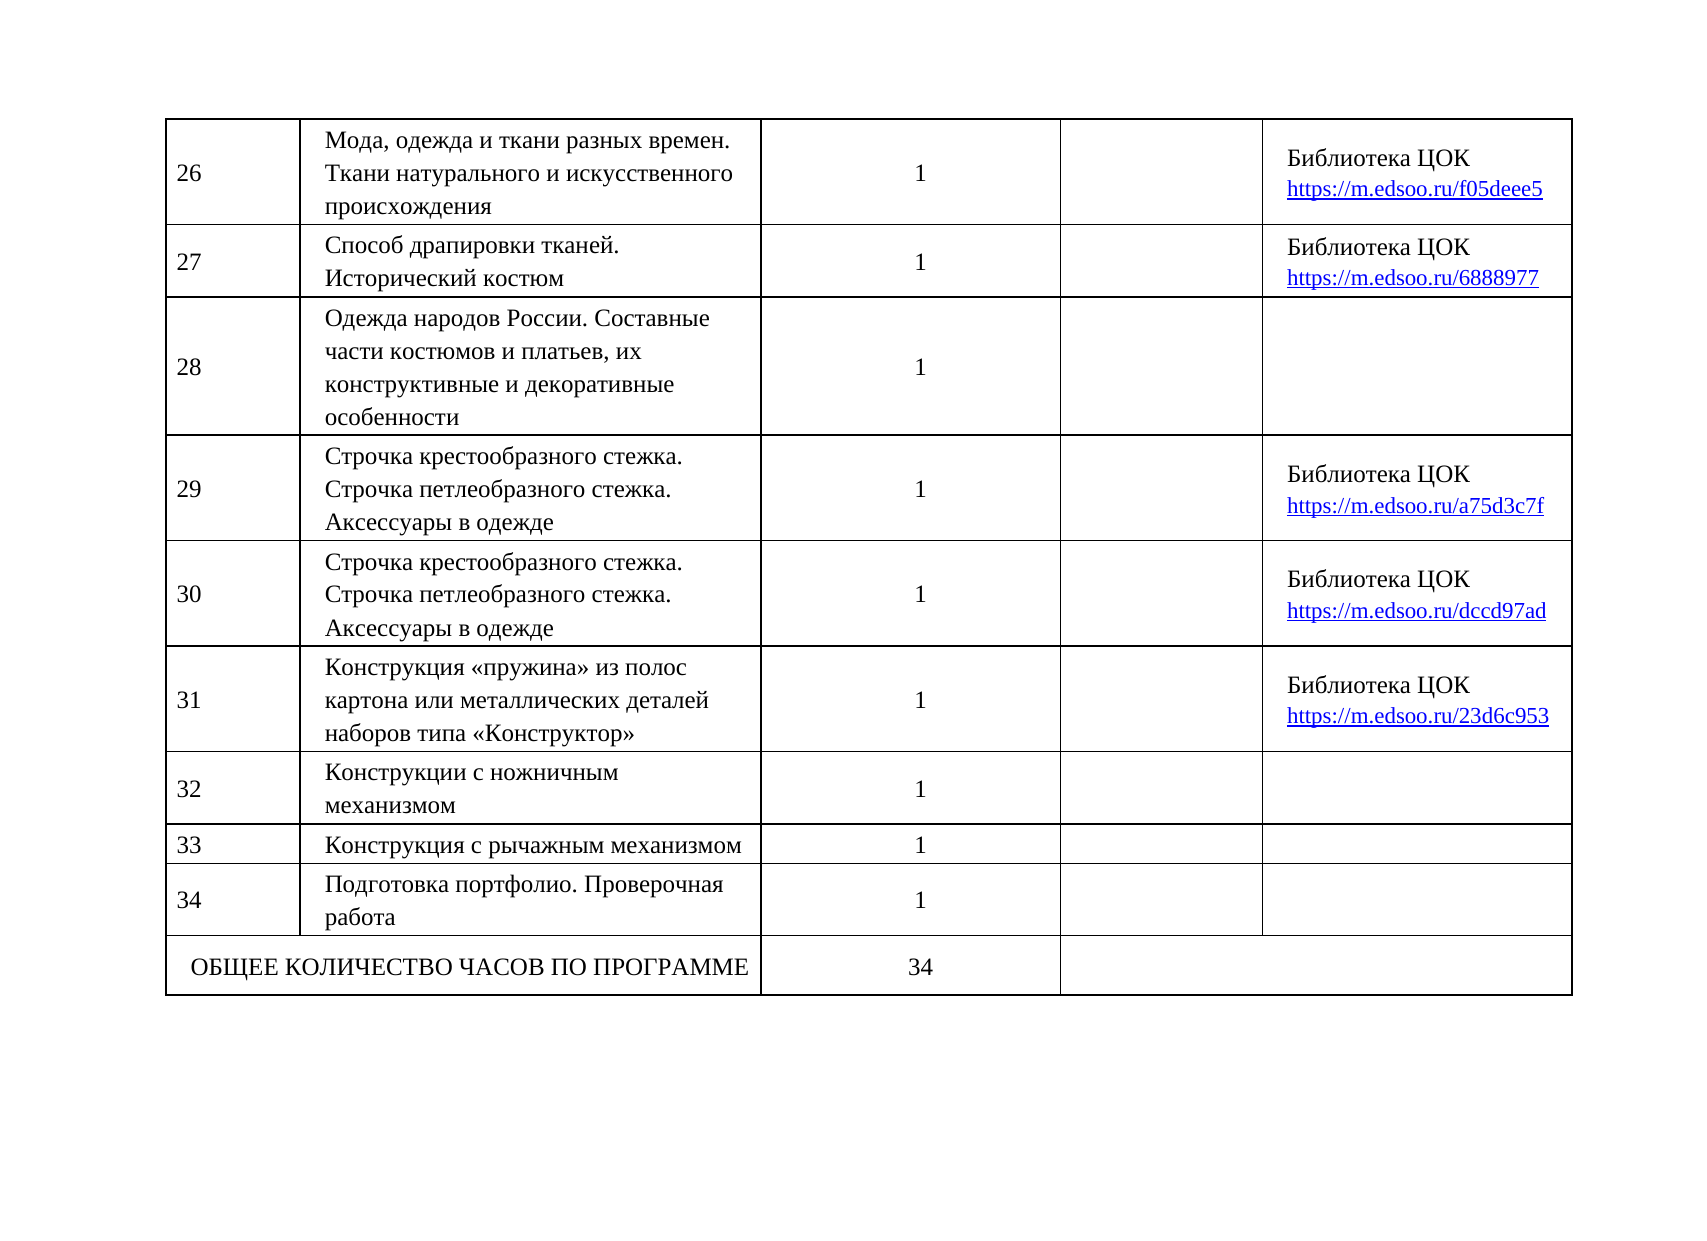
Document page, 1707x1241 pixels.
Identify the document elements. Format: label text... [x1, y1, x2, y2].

table_cell [1061, 752, 1262, 823]
table_cell 1 [762, 825, 1060, 862]
table_cell ОБЩЕЕ КОЛИЧЕСТВО ЧАСОВ ПО ПРОГРАММЕ [167, 936, 760, 994]
table_cell 30 [167, 541, 299, 645]
table_cell Конструкции с ножничным механизмом [301, 752, 760, 823]
table_cell Библиотека ЦОК https://m.edsoo.ru/dccd97ad [1263, 541, 1571, 645]
table_cell [1061, 825, 1262, 862]
table_cell 1 [762, 225, 1060, 296]
table_cell Библиотека ЦОК https://m.edsoo.ru/a75d3c7f [1263, 436, 1571, 540]
table_cell Мода, одежда и ткани разных времен. Ткани натурального и искусственного происхождения [301, 120, 760, 223]
table_cell 34 [762, 936, 1060, 994]
table_cell [1061, 864, 1262, 935]
table_cell 1 [762, 647, 1060, 751]
table_cell Конструкция «пружина» из полос картона или металлических деталей наборов типа «Конструктор» [301, 647, 760, 751]
table_cell Подготовка портфолио. Проверочная работа [301, 864, 760, 935]
table_cell Конструкция с рычажным механизмом [301, 825, 760, 862]
table_cell 33 [167, 825, 299, 862]
table_cell [1061, 436, 1262, 540]
table_cell 27 [167, 225, 299, 296]
table_cell 1 [762, 120, 1060, 223]
table_cell [1061, 225, 1262, 296]
table_cell [1061, 936, 1571, 994]
table_cell Библиотека ЦОК https://m.edsoo.ru/f05deee5 [1263, 120, 1571, 223]
table_cell [1061, 541, 1262, 645]
table_cell [1263, 298, 1571, 434]
table_cell [1263, 825, 1571, 862]
table_cell 1 [762, 298, 1060, 434]
table_cell 32 [167, 752, 299, 823]
table_cell Библиотека ЦОК https://m.edsoo.ru/6888977 [1263, 225, 1571, 296]
table_cell [1061, 647, 1262, 751]
table_cell Строчка крестообразного стежка. Строчка петлеобразного стежка. Аксессуары в одежде [301, 436, 760, 540]
table_cell 1 [762, 864, 1060, 935]
table_cell [1061, 298, 1262, 434]
table_cell 34 [167, 864, 299, 935]
table_cell Библиотека ЦОК https://m.edsoo.ru/23d6c953 [1263, 647, 1571, 751]
table_cell 28 [167, 298, 299, 434]
table_cell Одежда народов России. Составные части костюмов и платьев, их конструктивные и декоративные особенности [301, 298, 760, 434]
table_cell 1 [762, 541, 1060, 645]
table_cell 29 [167, 436, 299, 540]
table_cell 1 [762, 752, 1060, 823]
table_cell 26 [167, 120, 299, 223]
table_cell Строчка крестообразного стежка. Строчка петлеобразного стежка. Аксессуары в одежде [301, 541, 760, 645]
table_cell [1263, 864, 1571, 935]
table_cell [1263, 752, 1571, 823]
table_cell 31 [167, 647, 299, 751]
table_cell [1061, 120, 1262, 223]
table_cell Способ драпировки тканей. Исторический костюм [301, 225, 760, 296]
table_cell 1 [762, 436, 1060, 540]
